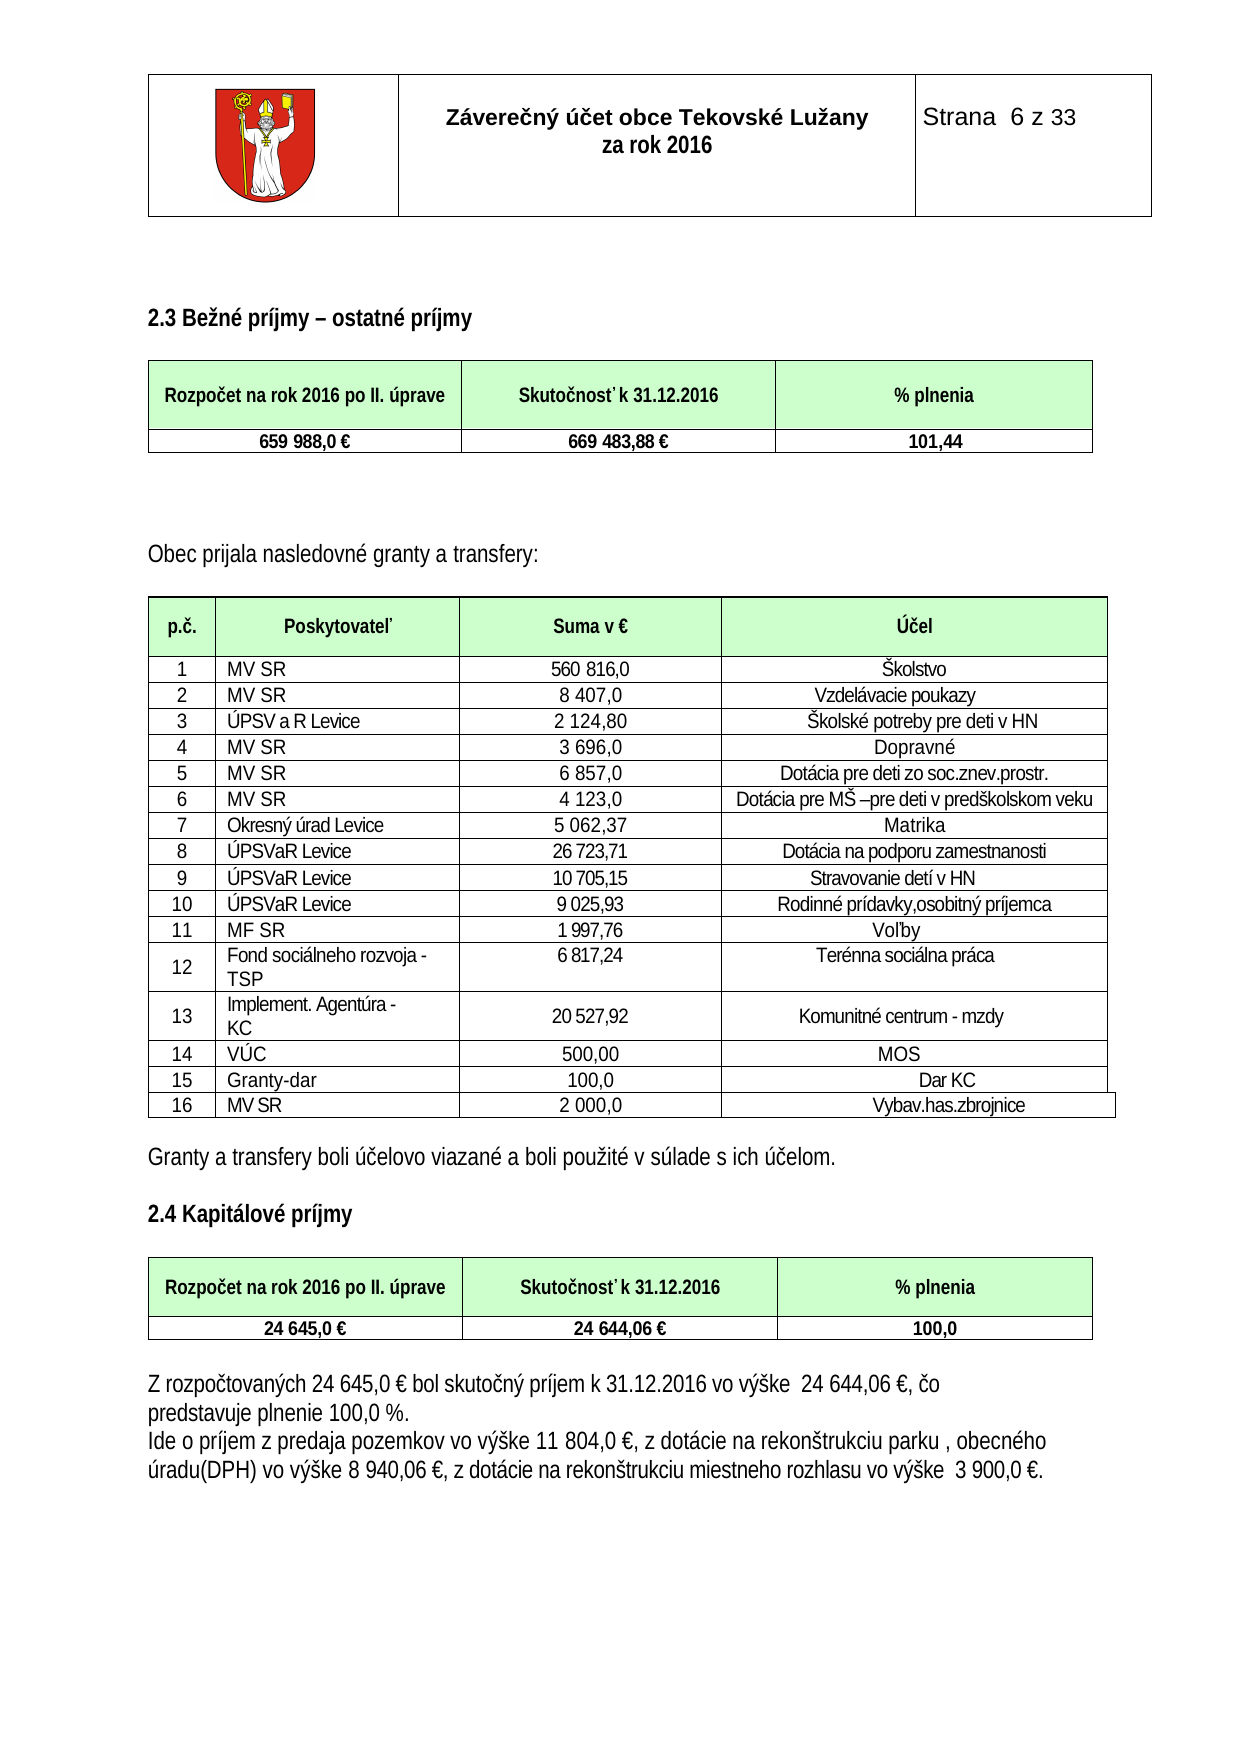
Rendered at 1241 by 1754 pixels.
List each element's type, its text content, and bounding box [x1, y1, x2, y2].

table_cell 659 988,0 € [149, 430, 461, 452]
table_cell Dotácia pre deti zo soc.znev.prostr. [722, 761, 1107, 786]
table_cell 5 062,37 [460, 813, 721, 838]
table_cell Dotácia na podporu zamestnanosti [722, 839, 1107, 864]
table_cell 16 [149, 1093, 215, 1117]
table_header Skutočnosť k 31.12.2016 [462, 361, 775, 428]
table_cell Voľby [722, 917, 1107, 942]
table_cell 5 [149, 761, 215, 786]
table_cell 9 025,93 [460, 891, 721, 916]
table_cell Školstvo [722, 657, 1107, 682]
table_cell ÚPSVaR Levice [216, 865, 459, 890]
table_cell 2 [149, 683, 215, 708]
table_cell Dopravné [722, 735, 1107, 760]
table_cell Školské potreby pre deti v HN [722, 709, 1107, 734]
table_cell 24 645,0 € [149, 1317, 462, 1339]
table_cell 560 816,0 [460, 657, 721, 682]
table_header Poskytovateľ [216, 598, 459, 656]
table_cell 500,00 [460, 1041, 721, 1066]
table_cell MV SR [216, 735, 459, 760]
table_cell MV SR [216, 787, 459, 812]
table_cell Vybav.has.zbrojnice [722, 1093, 1115, 1117]
table_cell MOS [722, 1041, 1107, 1066]
table_cell Terénna sociálna práca [722, 943, 1107, 991]
table_cell 10 705,15 [460, 865, 721, 890]
table_cell 101,44 [776, 430, 1092, 452]
table_header Rozpočet na rok 2016 po II. úprave [149, 1258, 462, 1316]
table_cell 24 644,06 € [463, 1317, 777, 1339]
table_cell 7 [149, 813, 215, 838]
table_cell Implement. Agentúra - KC [216, 992, 459, 1040]
table_cell ÚPSVaR Levice [216, 891, 459, 916]
table_cell MV SR [216, 657, 459, 682]
table_cell 2 000,0 [460, 1093, 721, 1117]
table_header Suma v € [460, 598, 721, 656]
table_cell 2 124,80 [460, 709, 721, 734]
table_cell 6 817,24 [460, 943, 721, 991]
table_cell Fond sociálneho rozvoja - TSP [216, 943, 459, 991]
table_cell 100,0 [778, 1317, 1092, 1339]
table_cell 1 997,76 [460, 917, 721, 942]
table_cell 15 [149, 1067, 215, 1092]
table_cell ÚPSVaR Levice [216, 839, 459, 864]
table_header p.č. [149, 598, 215, 656]
table_cell ÚPSV a R Levice [216, 709, 459, 734]
table_cell Stravovanie detí v HN [722, 865, 1107, 890]
table_cell 13 [149, 992, 215, 1040]
table_cell 4 123,0 [460, 787, 721, 812]
table_cell 20 527,92 [460, 992, 721, 1040]
table_cell Vzdelávacie poukazy [722, 683, 1107, 708]
table_cell 1 [149, 657, 215, 682]
table_cell 8 407,0 [460, 683, 721, 708]
table_cell Dar KC [722, 1067, 1107, 1092]
table_cell 3 696,0 [460, 735, 721, 760]
table_cell Matrika [722, 813, 1107, 838]
table_cell 100,0 [460, 1067, 721, 1092]
table_cell 6 [149, 787, 215, 812]
table_header Skutočnosť k 31.12.2016 [463, 1258, 777, 1316]
picture [213, 87, 317, 204]
text Z rozpočtovaných 24 645,0 € bol skutočný príjem k 31.12.2016 vo výške 24 644,06 €, čo predstavuje plnenie 100,0 %. [148, 1369, 1025, 1426]
table_cell MV SR [216, 683, 459, 708]
table_cell Granty-dar [216, 1067, 459, 1092]
text 2.3 Bežné príjmy – ostatné príjmy [148, 303, 1093, 332]
table_cell MV SR [216, 761, 459, 786]
table_header Účel [722, 598, 1107, 656]
table_cell VÚC [216, 1041, 459, 1066]
table_cell 669 483,88 € [462, 430, 775, 452]
table_header Rozpočet na rok 2016 po II. úprave [149, 361, 461, 428]
table_cell 11 [149, 917, 215, 942]
table_header % plnenia [776, 361, 1092, 428]
text Ide o príjem z predaja pozemkov vo výške 11 804,0 €, z dotácie na rekonštrukciu parku , obecného úradu(DPH) vo výške 8 940,06 €, z dotácie na rekonštrukciu miestneho rozhlasu vo výške 3 900,0 €. [148, 1426, 1093, 1484]
table_cell Komunitné centrum - mzdy [722, 992, 1107, 1040]
table_cell 8 [149, 839, 215, 864]
table_cell Okresný úrad Levice [216, 813, 459, 838]
text Granty a transfery boli účelovo viazané a boli použité v súlade s ich účelom. [148, 1142, 1093, 1171]
table_cell 9 [149, 865, 215, 890]
text Obec prijala nasledovné granty a transfery: [148, 539, 1093, 568]
table_cell 3 [149, 709, 215, 734]
table_header % plnenia [778, 1258, 1092, 1316]
table_cell MV SR [216, 1093, 459, 1117]
table_cell Dotácia pre MŠ –pre deti v predškolskom veku [722, 787, 1107, 812]
table_cell 4 [149, 735, 215, 760]
table_cell 12 [149, 943, 215, 991]
table_cell MF SR [216, 917, 459, 942]
table_cell 6 857,0 [460, 761, 721, 786]
text 2.4 Kapitálové príjmy [148, 1199, 1093, 1228]
table_cell 14 [149, 1041, 215, 1066]
table_cell Rodinné prídavky,osobitný príjemca [722, 891, 1107, 916]
table_cell 10 [149, 891, 215, 916]
table_cell 26 723,71 [460, 839, 721, 864]
